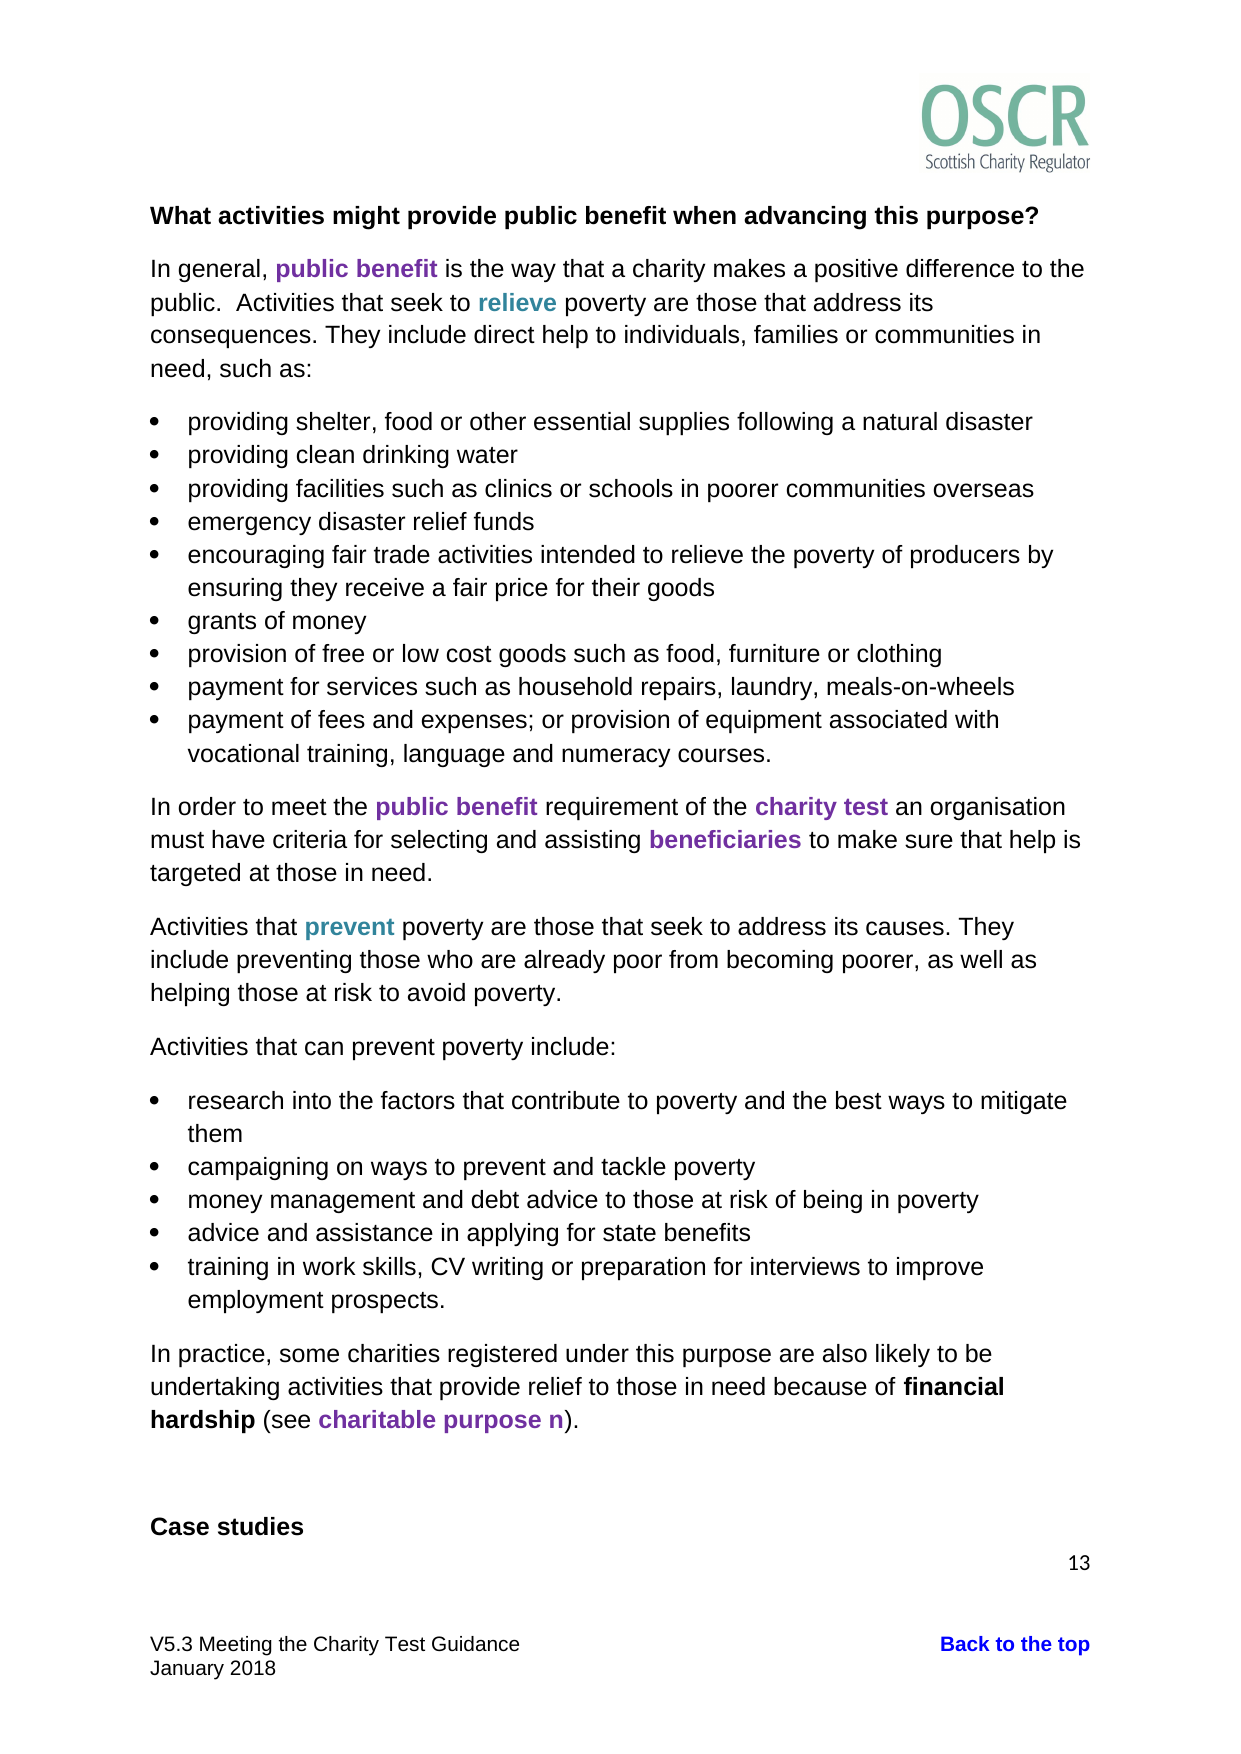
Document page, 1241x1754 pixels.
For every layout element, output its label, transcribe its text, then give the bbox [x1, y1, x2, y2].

list grants of money [150, 606, 1090, 635]
list money management and debt advice to those at risk of being in poverty [150, 1185, 1090, 1214]
list payment of fees and expenses; or provision of equipment associated with vocational training, language and numeracy courses. [150, 705, 1090, 767]
list emergency disaster relief funds [150, 507, 1090, 536]
text In practice, some charities registered under this purpose are also likely to be undertaking activities that provide relief to those in need because of financial hardship (see charitable purpose n). [150, 1338, 1090, 1433]
list campaigning on ways to prevent and tackle poverty [150, 1152, 1090, 1181]
text In general, public benefit is the way that a charity makes a positive difference to the public. Activities that seek to relieve poverty are those that address its consequences. They include direct help to individuals, families or communities in need, such as: [150, 254, 1090, 382]
text Activities that prevent poverty are those that seek to address its causes. They include preventing those who are already poor from becoming poorer, as well as helping those at risk to avoid poverty. [150, 912, 1090, 1007]
text What activities might provide public benefit when advancing this purpose? [150, 201, 1090, 229]
list providing clean drinking water [150, 441, 1090, 469]
text Activities that can prevent poverty include: [150, 1032, 1090, 1061]
picture [919, 73, 1091, 173]
text Case studies [150, 1512, 1090, 1541]
list payment for services such as household repairs, laundry, meals-on-wheels [150, 672, 1090, 701]
list provision of free or low cost goods such as food, furniture or clothing [150, 639, 1090, 668]
list training in work skills, CV writing or preparation for interviews to improve employment prospects. [150, 1252, 1090, 1313]
text In order to meet the public benefit requirement of the charity test an organisation must have criteria for selecting and assisting beneficiaries to make sure that help is targeted at those in need. [150, 792, 1090, 887]
list encouraging fair trade activities intended to relieve the poverty of producers by ensuring they receive a fair price for their goods [150, 540, 1090, 602]
list research into the factors that contribute to poverty and the best ways to mitigate them [150, 1086, 1090, 1148]
list providing facilities such as clinics or schools in poorer communities overseas [150, 474, 1090, 502]
list advice and assistance in applying for state benefits [150, 1218, 1090, 1247]
list providing shelter, food or other essential supplies following a natural disaster [150, 407, 1090, 436]
